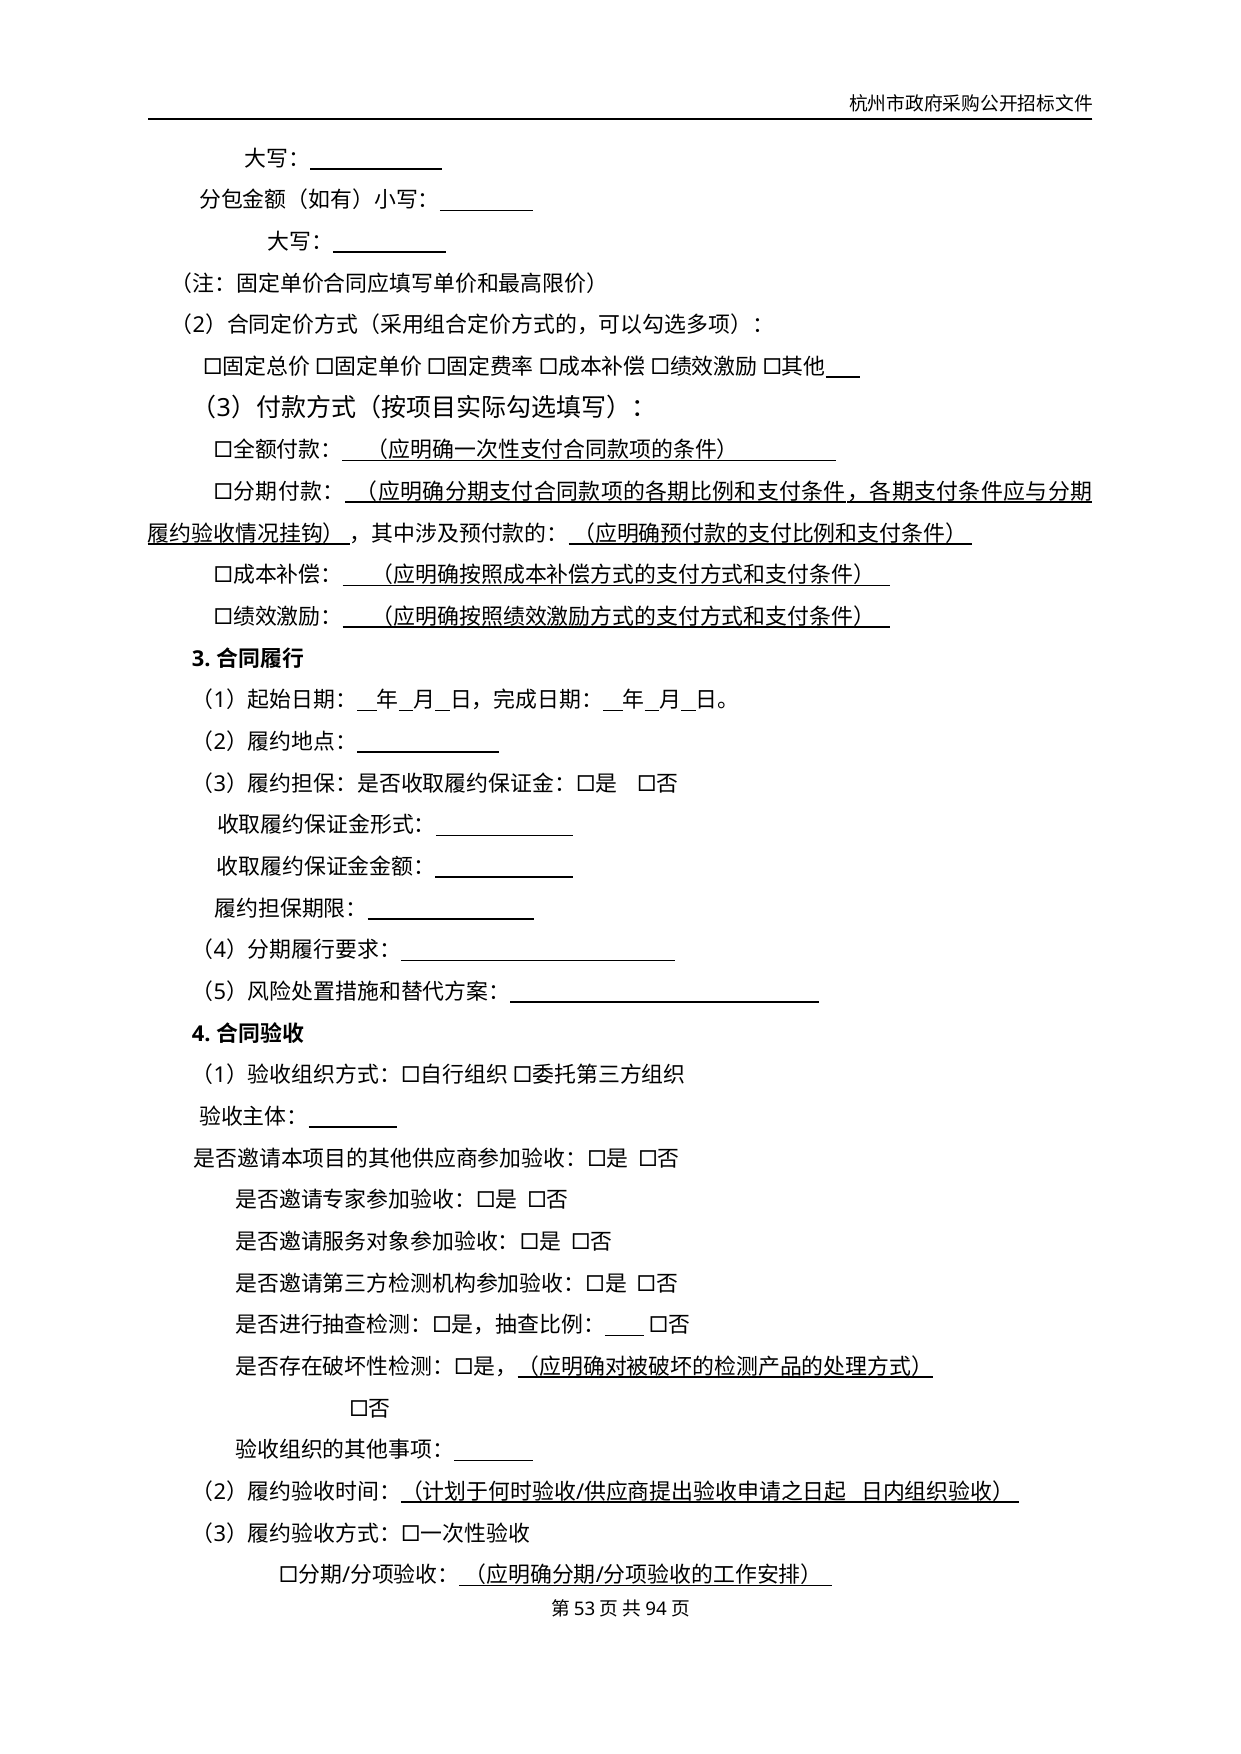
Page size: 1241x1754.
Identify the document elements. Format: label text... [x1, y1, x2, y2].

text 履约担保期限： [148, 883, 1092, 924]
text （2）履约验收时间：（计划于何时验收/供应商提出验收申请之日起 日内组织验收） [148, 1466, 1092, 1508]
text 大写： [148, 133, 1092, 174]
text （3）履约验收方式：一次性验收 [148, 1508, 1092, 1549]
list 合同履行 [148, 633, 1092, 674]
text 全额付款： （应明确一次性支付合同款项的条件） [148, 424, 1092, 466]
text （注：固定单价合同应填写单价和最高限价） [148, 258, 1092, 299]
text （2）履约地点： [148, 716, 1092, 758]
text 分期/分项验收： （应明确分期/分项验收的工作安排） [148, 1549, 1092, 1591]
text （4）分期履行要求： [148, 924, 1092, 966]
text 成本补偿： （应明确按照成本补偿方式的支付方式和支付条件） [148, 549, 1092, 591]
list 验收组织方式：自行组织 委托第三方组织 [148, 1049, 1092, 1091]
text 收取履约保证金金额： [148, 841, 1092, 883]
text 是否邀请服务对象参加验收：是 否 [148, 1216, 1092, 1258]
text 是否邀请第三方检测机构参加验收：是 否 [148, 1258, 1092, 1299]
text 是否存在破坏性检测：是，（应明确对被破坏的检测产品的处理方式） [148, 1341, 1092, 1383]
text （3）付款方式（按项目实际勾选填写）： [148, 383, 1092, 424]
text 验收组织的其他事项： [148, 1424, 1092, 1466]
list （2）合同定价方式（采用组合定价方式的，可以勾选多项）： [148, 299, 1092, 341]
text 是否邀请专家参加验收：是 否 [148, 1174, 1092, 1216]
text 固定总价 固定单价 固定费率 成本补偿 绩效激励 其他 [148, 341, 1092, 383]
text 是否进行抽查检测：是，抽查比例： 否 [148, 1299, 1092, 1341]
list 验收主体： [148, 1091, 1092, 1133]
text 收取履约保证金形式： [148, 799, 1092, 841]
text （1）起始日期： 年 月 日，完成日期： 年 月 日。 [148, 674, 1092, 716]
text （3）履约担保：是否收取履约保证金：是 否 [148, 758, 1092, 799]
text 否 [148, 1383, 1092, 1424]
text 绩效激励： （应明确按照绩效激励方式的支付方式和支付条件） [148, 591, 1092, 633]
list 合同验收 [148, 1008, 1092, 1049]
text 分包金额（如有）小写： [148, 174, 1092, 216]
text 是否邀请本项目的其他供应商参加验收：是 否 [148, 1133, 1092, 1174]
text 大写： [148, 216, 1092, 258]
text 分期付款： （应明确分期支付合同款项的各期比例和支付条件，各期支付条件应与分期履约验收情况挂钩） ，其中涉及预付款的： （应明确预付款的支付比例和支付条件） [148, 466, 1092, 549]
text （5）风险处置措施和替代方案： [148, 966, 1092, 1008]
